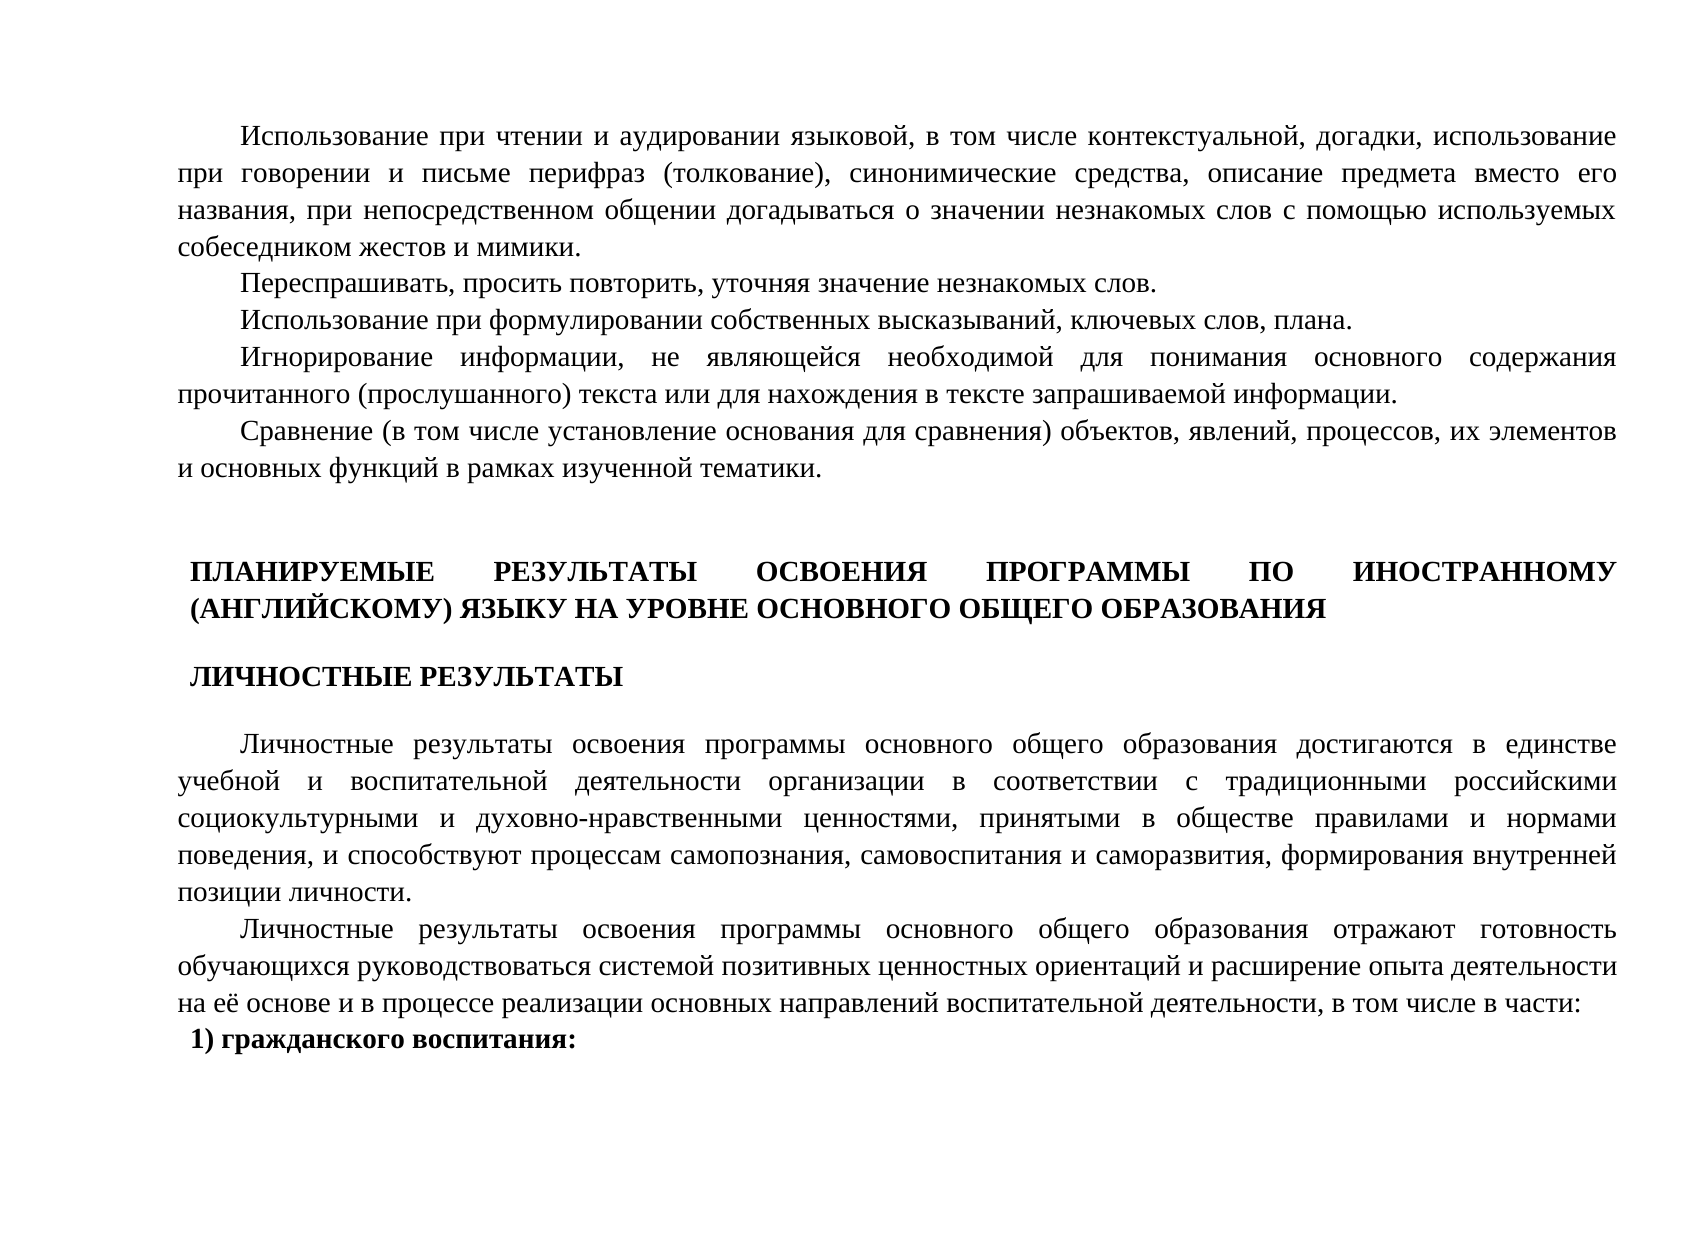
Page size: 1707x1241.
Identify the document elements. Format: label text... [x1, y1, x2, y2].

text Использование при формулировании собственных высказываний, ключевых слов, плана. [177, 302, 1618, 336]
text Личностные результаты освоения программы основного общего образования достигаются в единстве учебной и воспитательной деятельности организации в соответствии с традиционными российскими социокультурными и духовно-нравственными ценностями, принятыми в обществе правилами и нормами поведения, и способствуют процессам самопознания, самовоспитания и саморазвития, формирования внутренней позиции личности. [177, 727, 1618, 908]
text Сравнение (в том числе установление основания для сравнения) объектов, явлений, процессов, их элементов и основных функций в рамках изученной тематики. [177, 413, 1618, 483]
text Переспрашивать, просить повторить, уточняя значение незнакомых слов. [177, 266, 1618, 299]
text Личностные результаты освоения программы основного общего образования отражают готовность обучающихся руководствоваться системой позитивных ценностных ориентаций и расширение опыта деятельности на её основе и в процессе реализации основных направлений воспитательной деятельности, в том числе в части: [177, 911, 1618, 1018]
text ПЛАНИРУЕМЫЕ РЕЗУЛЬТАТЫ ОСВОЕНИЯ ПРОГРАММЫ ПО ИНОСТРАННОМУ (АНГЛИЙСКОМУ) ЯЗЫКУ НА УРОВНЕ ОСНОВНОГО ОБЩЕГО ОБРАЗОВАНИЯ [190, 554, 1618, 625]
text 1) гражданского воспитания: [190, 1022, 1618, 1055]
text Игнорирование информации, не являющейся необходимой для понимания основного содержания прочитанного (прослушанного) текста или для нахождения в тексте запрашиваемой информации. [177, 339, 1618, 410]
text Использование при чтении и аудировании языковой, в том числе контекстуальной, догадки, использование при говорении и письме перифраз (толкование), синонимические средства, описание предмета вместо его названия, при непосредственном общении догадываться о значении незнакомых слов с помощью используемых собеседником жестов и мимики. [177, 118, 1618, 262]
text ЛИЧНОСТНЫЕ РЕЗУЛЬТАТЫ [190, 659, 1618, 692]
